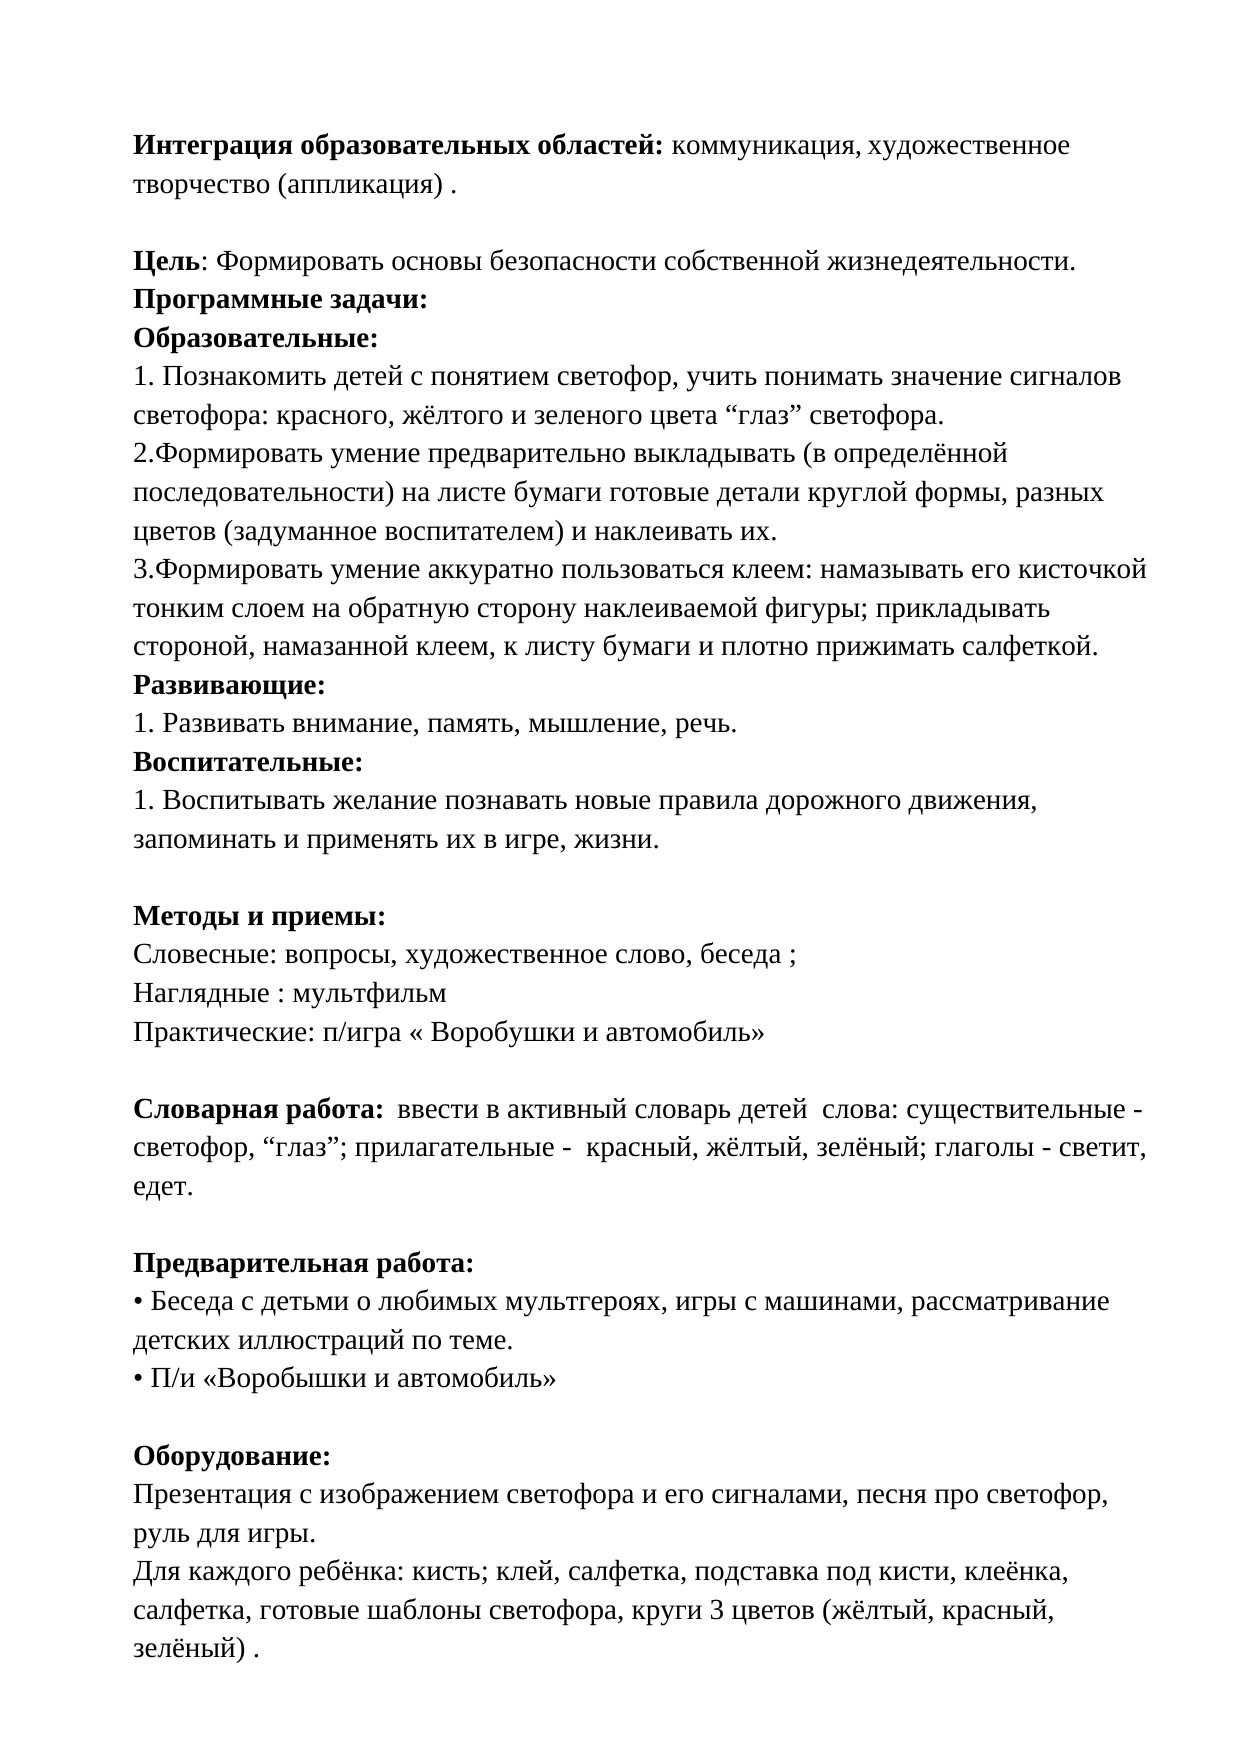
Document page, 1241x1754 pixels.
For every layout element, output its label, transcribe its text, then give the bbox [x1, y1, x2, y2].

text Наглядные : мультфильм [133, 975, 1152, 1009]
text 1. Воспитывать желание познавать новые правила дорожного движения, запоминать и применять их в игре, жизни. [133, 782, 1152, 854]
text 2.Формировать умение предварительно выкладывать (в определённой последовательности) на листе бумаги готовые детали круглой формы, разных цветов (задуманное воспитателем) и наклеивать их. [133, 436, 1152, 546]
text Программные задачи: [133, 281, 1152, 315]
text Словесные: вопросы, художественное слово, беседа ; [133, 937, 1152, 970]
text Интеграция образовательных областей: коммуникация, художественное творчество (аппликация) . [133, 127, 1152, 199]
text • Беседа с детьми о любимых мультгероях, игры с машинами, рассматривание детских иллюстраций по теме. [133, 1283, 1152, 1356]
text 1. Познакомить детей с понятием светофор, учить понимать значение сигналов светофора: красного, жёлтого и зеленого цвета “глаз” светофора. [133, 358, 1152, 431]
text Методы и приемы: [133, 898, 1152, 932]
text Развивающие: [133, 667, 1152, 700]
text 3.Формировать умение аккуратно пользоваться клеем: намазывать его кисточкой тонким слоем на обратную сторону наклеиваемой фигуры; прикладывать стороной, намазанной клеем, к листу бумаги и плотно прижимать салфеткой. [133, 551, 1152, 662]
text Цель: Формировать основы безопасности собственной жизнедеятельности. [133, 243, 1152, 276]
text Образовательные: [133, 320, 1152, 353]
text Воспитательные: [133, 744, 1152, 777]
text Предварительная работа: [133, 1245, 1152, 1278]
text Практические: п/игра « Воробушки и автомобиль» [133, 1014, 1152, 1047]
text • П/и «Воробышки и автомобиль» [133, 1361, 1152, 1394]
text Для каждого ребёнка: кисть; клей, салфетка, подставка под кисти, клеёнка, салфетка, готовые шаблоны светофора, круги 3 цветов (жёлтый, красный, зелёный) . [133, 1553, 1152, 1664]
text Словарная работа: ввести в активный словарь детей слова: существительные - светофор, “глаз”; прилагательные - красный, жёлтый, зелёный; глаголы - светит, едет. [133, 1091, 1152, 1201]
text Оборудование: [133, 1438, 1152, 1471]
text 1. Развивать внимание, память, мышление, речь. [133, 705, 1152, 739]
text Презентация с изображением светофора и его сигналами, песня про светофор, руль для игры. [133, 1476, 1152, 1548]
